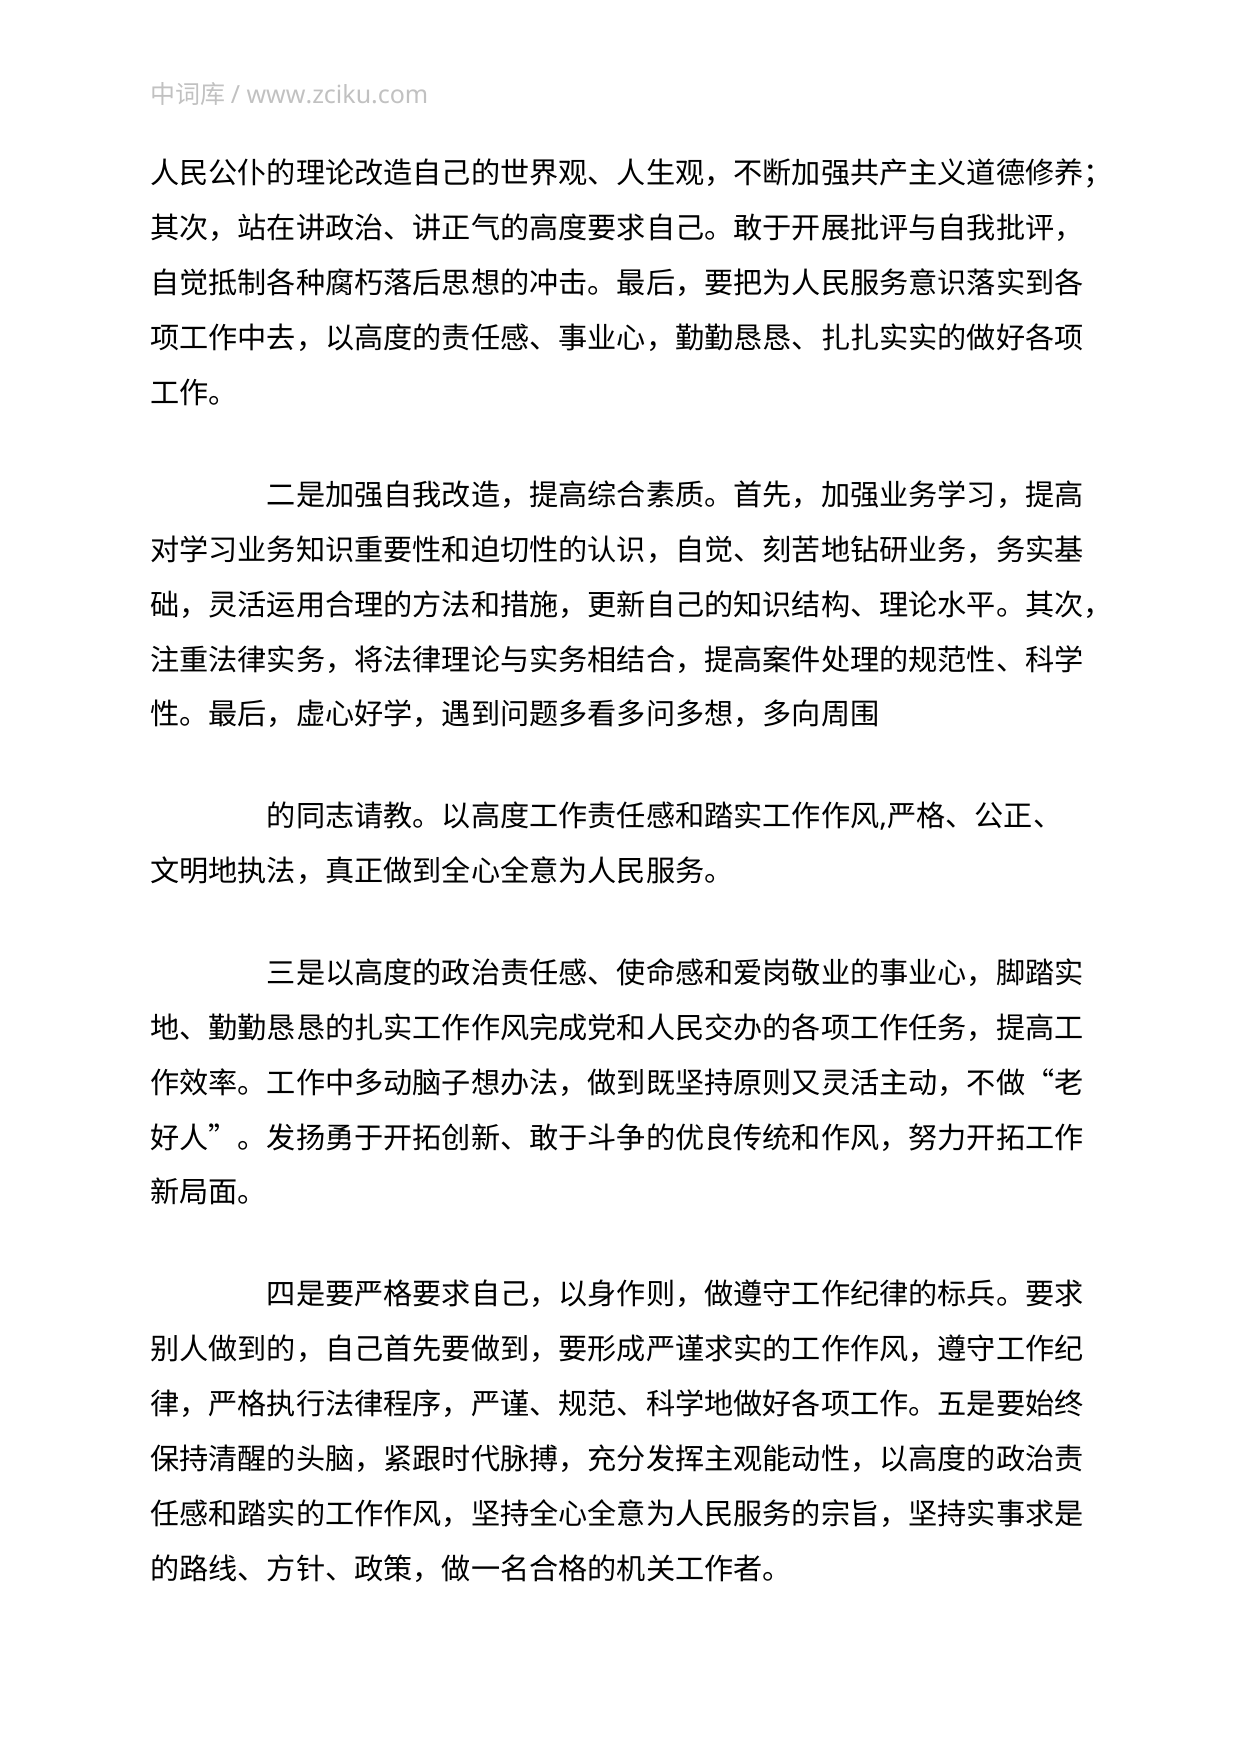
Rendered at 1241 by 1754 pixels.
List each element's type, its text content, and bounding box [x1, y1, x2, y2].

text 二是加强自我改造，提高综合素质。首先，加强业务学习，提高对学习业务知识重要性和迫切性的认识，自觉、刻苦地钻研业务，务实基础，灵活运用合理的方法和措施，更新自己的知识结构、理论水平。其次，注重法律实务，将法律理论与实务相结合，提高案件处理的规范性、科学性。最后，虚心好学，遇到问题多看多问多想，多向周围 [150, 471, 1090, 733]
text 的同志请教。以高度工作责任感和踏实工作作风,严格、公正、文明地执法，真正做到全心全意为人民服务。 [150, 793, 1090, 890]
text 四是要严格要求自己，以身作则，做遵守工作纪律的标兵。要求别人做到的，自己首先要做到，要形成严谨求实的工作作风，遵守工作纪律，严格执行法律程序，严谨、规范、科学地做好各项工作。五是要始终保持清醒的头脑，紧跟时代脉搏，充分发挥主观能动性，以高度的政治责任感和踏实的工作作风，坚持全心全意为人民服务的宗旨，坚持实事求是的路线、方针、政策，做一名合格的机关工作者。 [150, 1271, 1090, 1588]
text 三是以高度的政治责任感、使命感和爱岗敬业的事业心，脚踏实地、勤勤恳恳的扎实工作作风完成党和人民交办的各项工作任务，提高工作效率。工作中多动脑子想办法，做到既坚持原则又灵活主动，不做“老好人”。发扬勇于开拓创新、敢于斗争的优良传统和作风，努力开拓工作新局面。 [150, 949, 1090, 1211]
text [150, 150, 1090, 412]
